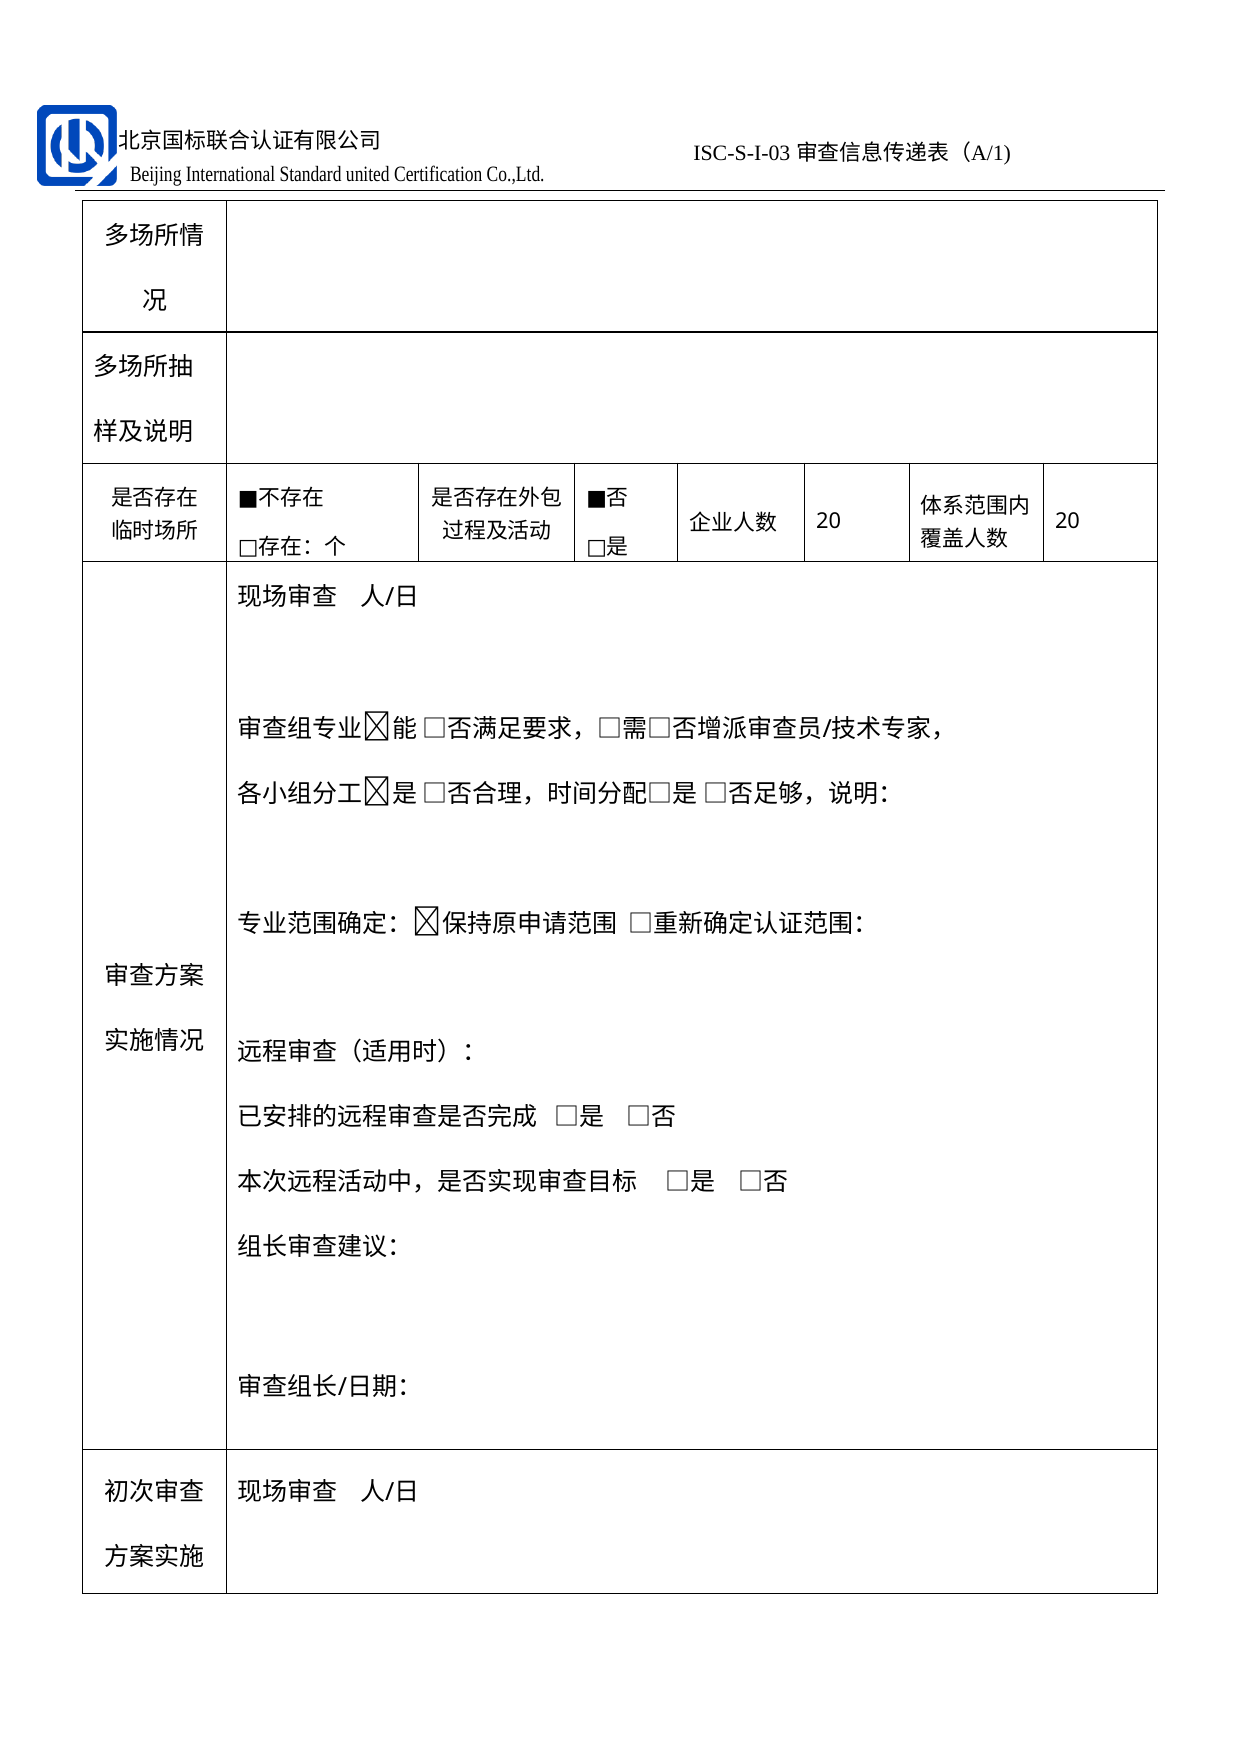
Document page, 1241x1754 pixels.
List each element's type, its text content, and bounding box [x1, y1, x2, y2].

table_cell 是否存在 临时场所 [83, 464, 226, 561]
table_cell 多场所抽 样及说明 [83, 333, 226, 462]
table_cell 初次审查方案实施情况 [83, 1450, 226, 1593]
table_cell [227, 333, 1157, 462]
table_cell 企业人数 [678, 464, 804, 561]
table_cell ■不存在 □存在：个 [227, 464, 418, 561]
table_cell [227, 201, 1157, 331]
table_cell ■否 □是 [575, 464, 677, 561]
table_cell 20 [1044, 464, 1157, 561]
picture [37, 105, 117, 186]
table_cell 体系范围内覆盖人数 [910, 464, 1043, 561]
table_cell 审查方案实施情况 [83, 562, 226, 1449]
table_cell 是否存在外包 过程及活动 [419, 464, 574, 561]
table_cell 20 [805, 464, 909, 561]
table_cell 多场所情况 [83, 201, 226, 331]
